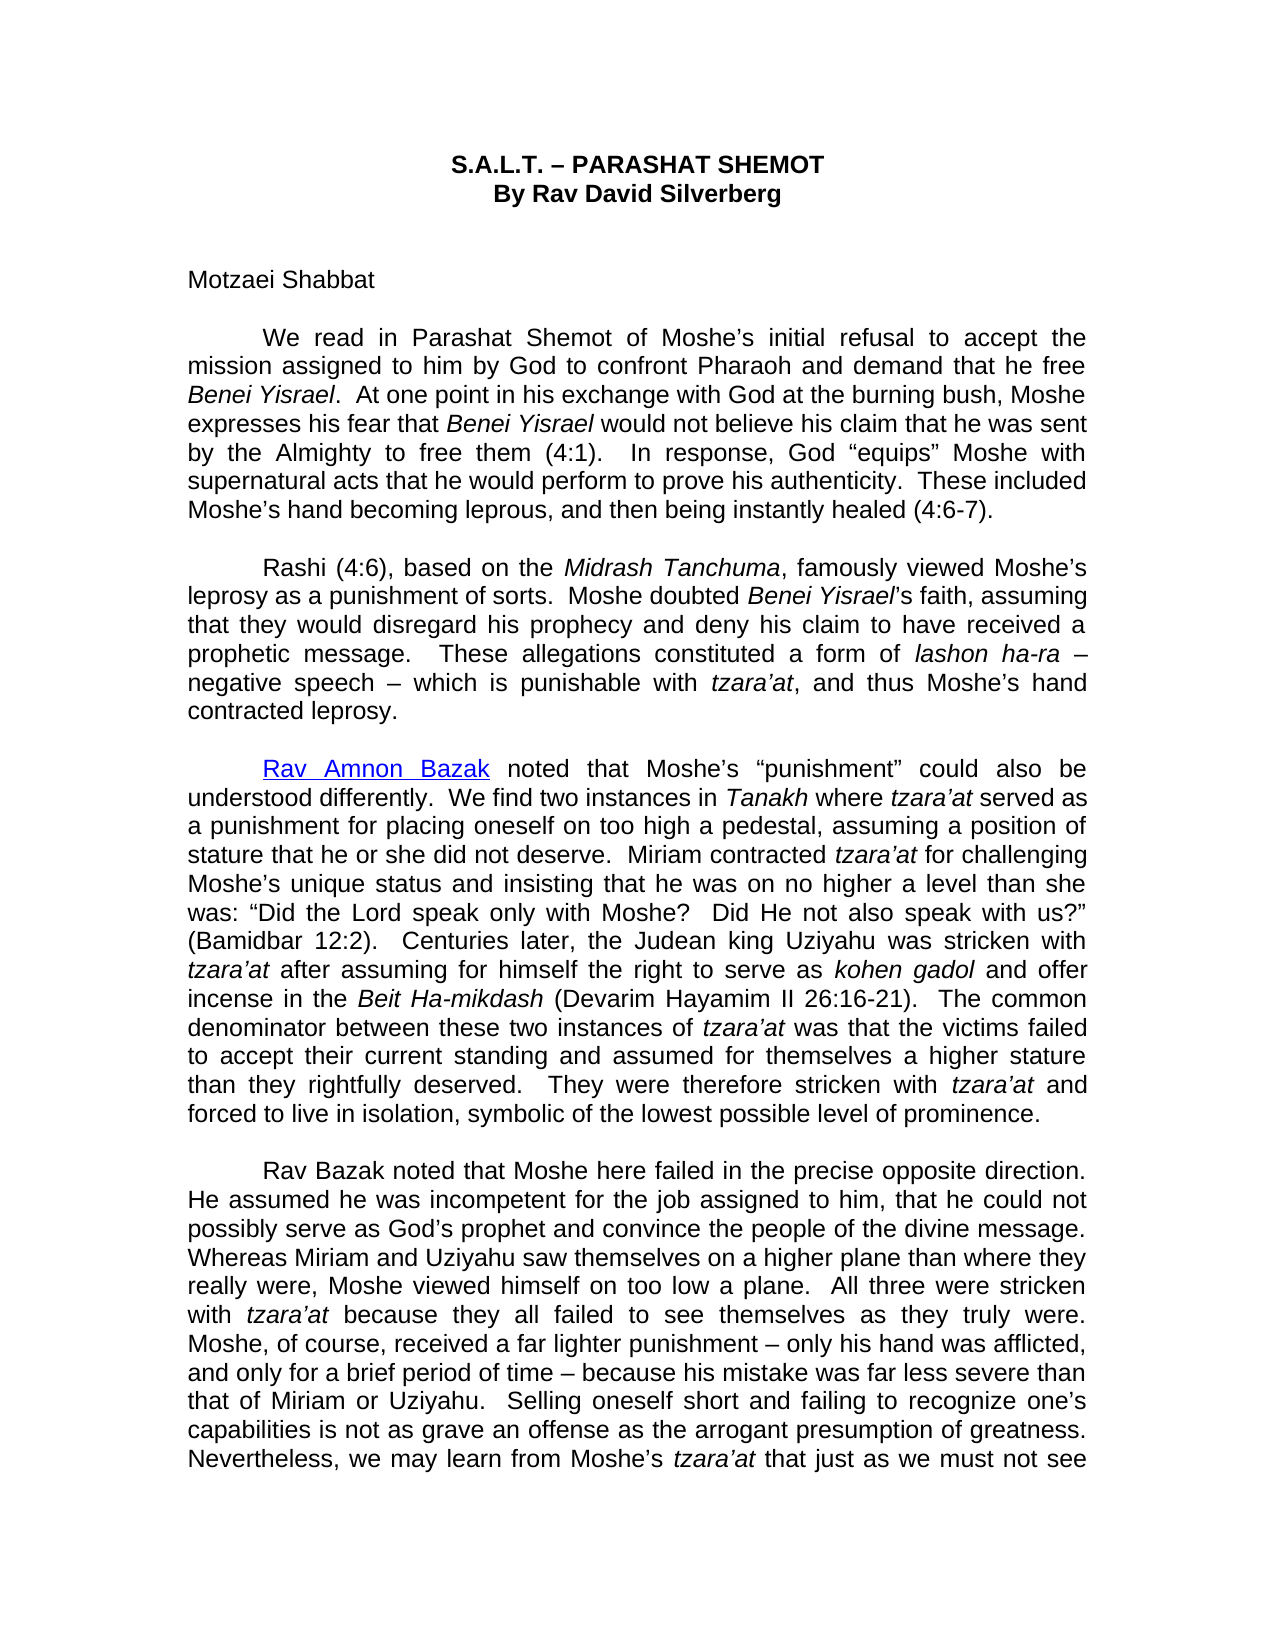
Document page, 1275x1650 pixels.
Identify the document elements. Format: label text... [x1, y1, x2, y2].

text By Rav David Silverberg [187, 179, 1088, 207]
text S.A.L.T. – PARASHAT SHEMOT [187, 150, 1088, 179]
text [187, 1156, 1088, 1472]
text Rav Amnon Bazak noted that Moshe’s “punishment” could also be understood differently. We find two instances in Tanakh where tzara’at served as a punishment for placing oneself on too high a pedestal, assuming a position of stature that he or she did not deserve. Miriam contracted tzara’at for challenging Moshe’s unique status and insisting that he was on no higher a level than she was: “Did the Lord speak only with Moshe? Did He not also speak with us?” (Bamidbar 12:2). Centuries later, the Judean king Uziyahu was stricken with tzara’at after assuming for himself the right to serve as kohen gadol and offer incense in the Beit Ha-mikdash (Devarim Hayamim II 26:16-21). The common denominator between these two instances of tzara’at was that the victims failed to accept their current standing and assumed for themselves a higher stature than they rightfully deserved. They were therefore stricken with tzara’at and forced to live in isolation, symbolic of the lowest possible level of prominence. [187, 754, 1088, 1127]
text We read in Parashat Shemot of Moshe’s initial refusal to accept the mission assigned to him by God to confront Pharaoh and demand that he free Benei Yisrael. At one point in his exchange with God at the burning bush, Moshe expresses his fear that Benei Yisrael would not believe his claim that he was sent by the Almighty to free them (4:1). In response, God “equips” Moshe with supernatural acts that he would perform to prove his authenticity. These included Moshe’s hand becoming leprous, and then being instantly healed (4:6-7). [187, 322, 1088, 524]
text Motzaei Shabbat [187, 265, 1088, 294]
text Rashi (4:6), based on the Midrash Tanchuma, famously viewed Moshe’s leprosy as a punishment of sorts. Moshe doubted Benei Yisrael’s faith, assuming that they would disregard his prophecy and deny his claim to have received a prophetic message. These allegations constituted a form of lashon ha-ra – negative speech – which is punishable with tzara’at, and thus Moshe’s hand contracted leprosy. [187, 552, 1088, 725]
